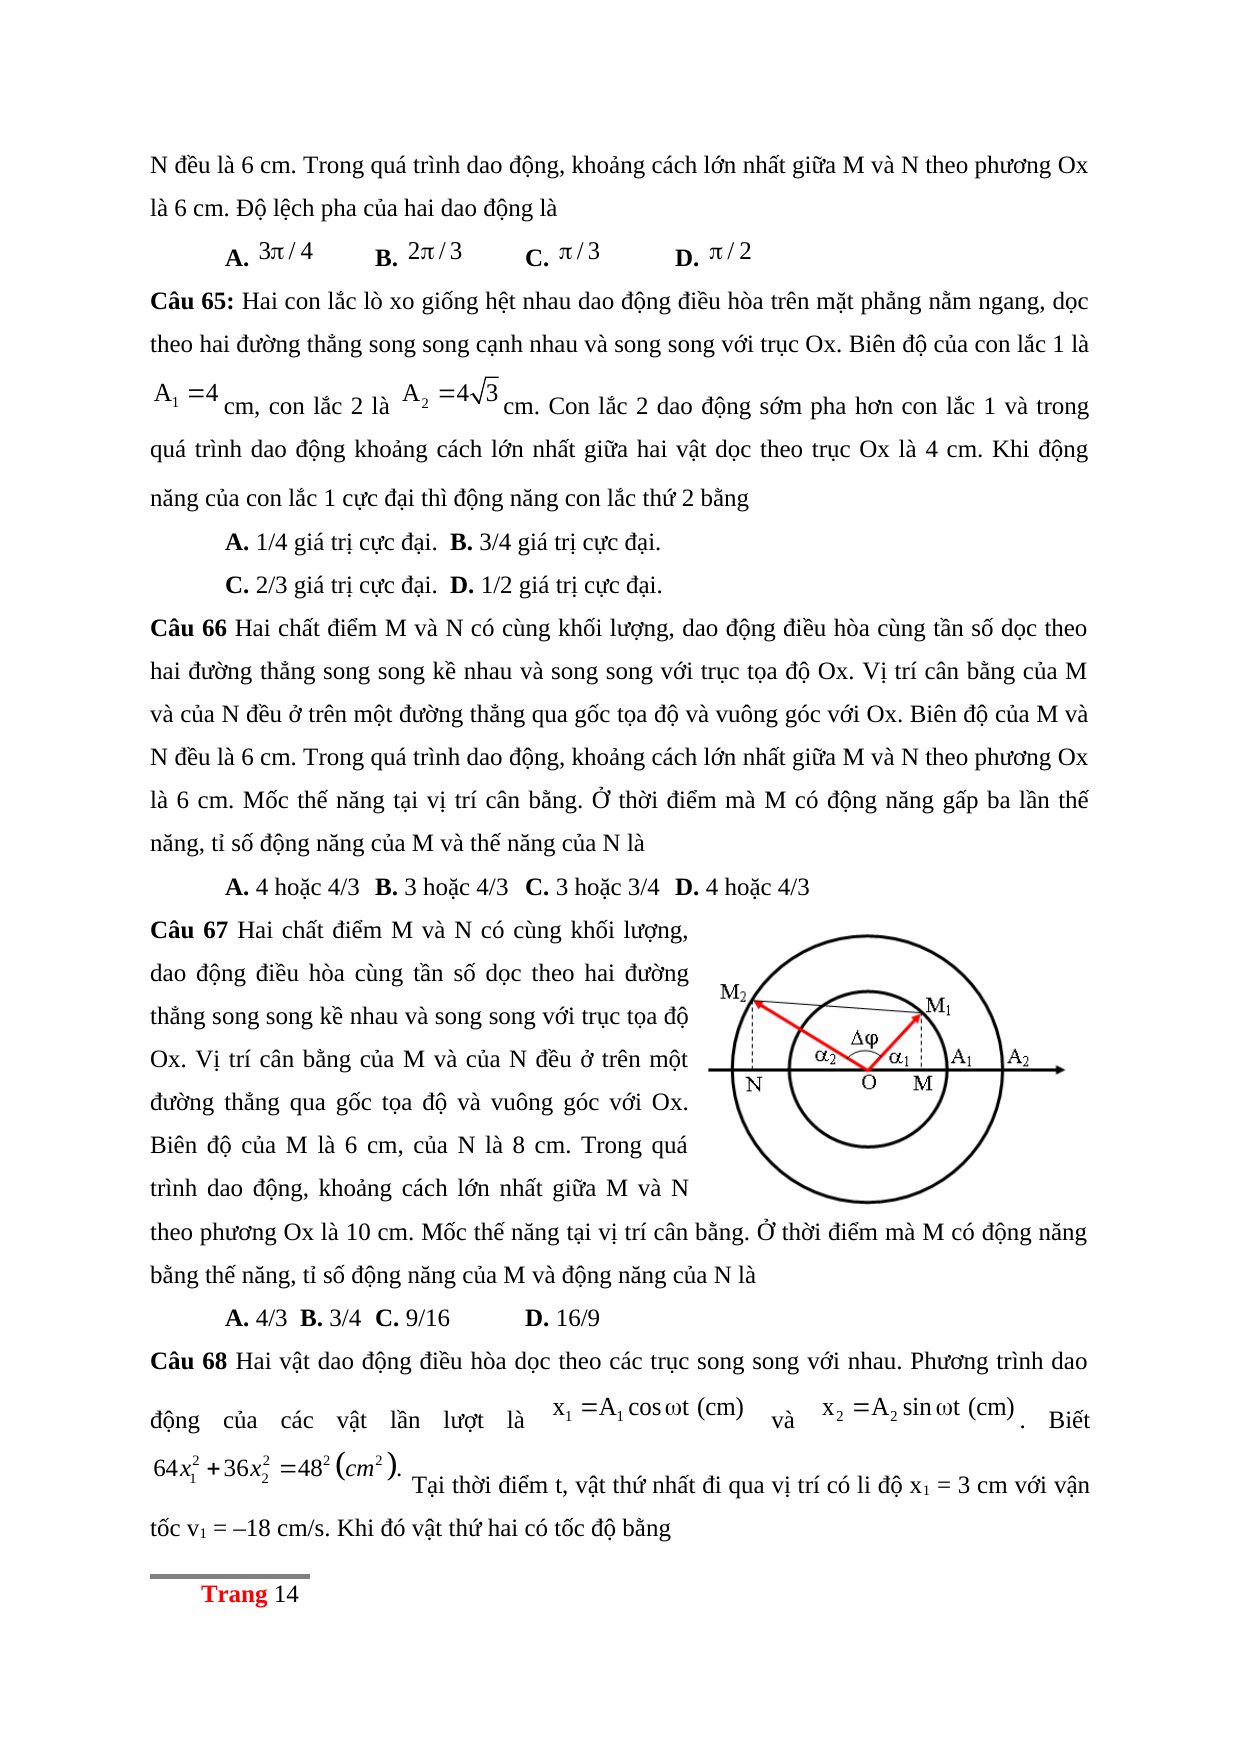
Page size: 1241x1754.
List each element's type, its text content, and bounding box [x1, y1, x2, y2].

text C. 2/3 giá trị cực đại. D. 1/2 giá trị cực đại. [150, 570, 1090, 598]
text Câu 67 Hai chất điểm M và N có cùng khối lượng, dao động điều hòa cùng tần số dọc theo hai đường thẳng song song kề nhau và song song với trục tọa độ Ox. Vị trí cân bằng của M và của N đều ở trên một đường thẳng qua gốc tọa độ và vuông góc với Ox. Biên độ của M là 6 cm, của N là 8 cm. Trong quá trình dao động, khoảng cách lớn nhất giữa M và N theo phương Ox là 10 cm. Mốc thế năng tại vị trí cân bằng. Ở thời điểm mà M có động năng bằng thế năng, tỉ số động năng của M và động năng của N là [150, 915, 1090, 1288]
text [150, 150, 1090, 222]
text Câu 65: Hai con lắc lò xo giống hệt nhau dao động điều hòa trên mặt phẳng nằm ngang, dọc theo hai đường thẳng song song cạnh nhau và song song với trục Ox. Biên độ của con lắc 1 là cm, con lắc 2 là cm. Con lắc 2 dao động sớm pha hơn con lắc 1 và trong quá trình dao động khoảng cách lớn nhất giữa hai vật dọc theo trục Ox là 4 cm. Khi động năng của con lắc 1 cực đại thì động năng con lắc thứ 2 bằng [150, 286, 1090, 512]
text A. 4 hoặc 4/3 B. 3 hoặc 4/3 C. 3 hoặc 3/4 D. 4 hoặc 4/3 [150, 872, 1090, 900]
text A. 4/3 B. 3/4 C. 9/16 D. 16/9 [150, 1303, 1090, 1332]
text Câu 66 Hai chất điểm M và N có cùng khối lượng, dao động điều hòa cùng tần số dọc theo hai đường thẳng song song kề nhau và song song với trục tọa độ Ox. Vị trí cân bằng của M và của N đều ở trên một đường thẳng qua gốc tọa độ và vuông góc với Ox. Biên độ của M và N đều là 6 cm. Trong quá trình dao động, khoảng cách lớn nhất giữa M và N theo phương Ox là 6 cm. Mốc thế năng tại vị trí cân bằng. Ở thời điểm mà M có động năng gấp ba lần thế năng, tỉ số động năng của M và thế năng của N là [150, 613, 1090, 857]
text A. B. C. D. [150, 236, 1090, 271]
text Câu 68 Hai vật dao động điều hòa dọc theo các trục song song với nhau. Phương trình dao động của các vật lần lượt là và . Biết Tại thời điểm t, vật thứ nhất đi qua vị trí có li độ x1 = 3 cm với vận tốc v1 = ‒18 cm/s. Khi đó vật thứ hai có tốc độ bằng [150, 1346, 1090, 1542]
text A. 1/4 giá trị cực đại. B. 3/4 giá trị cực đại. [150, 527, 1090, 555]
